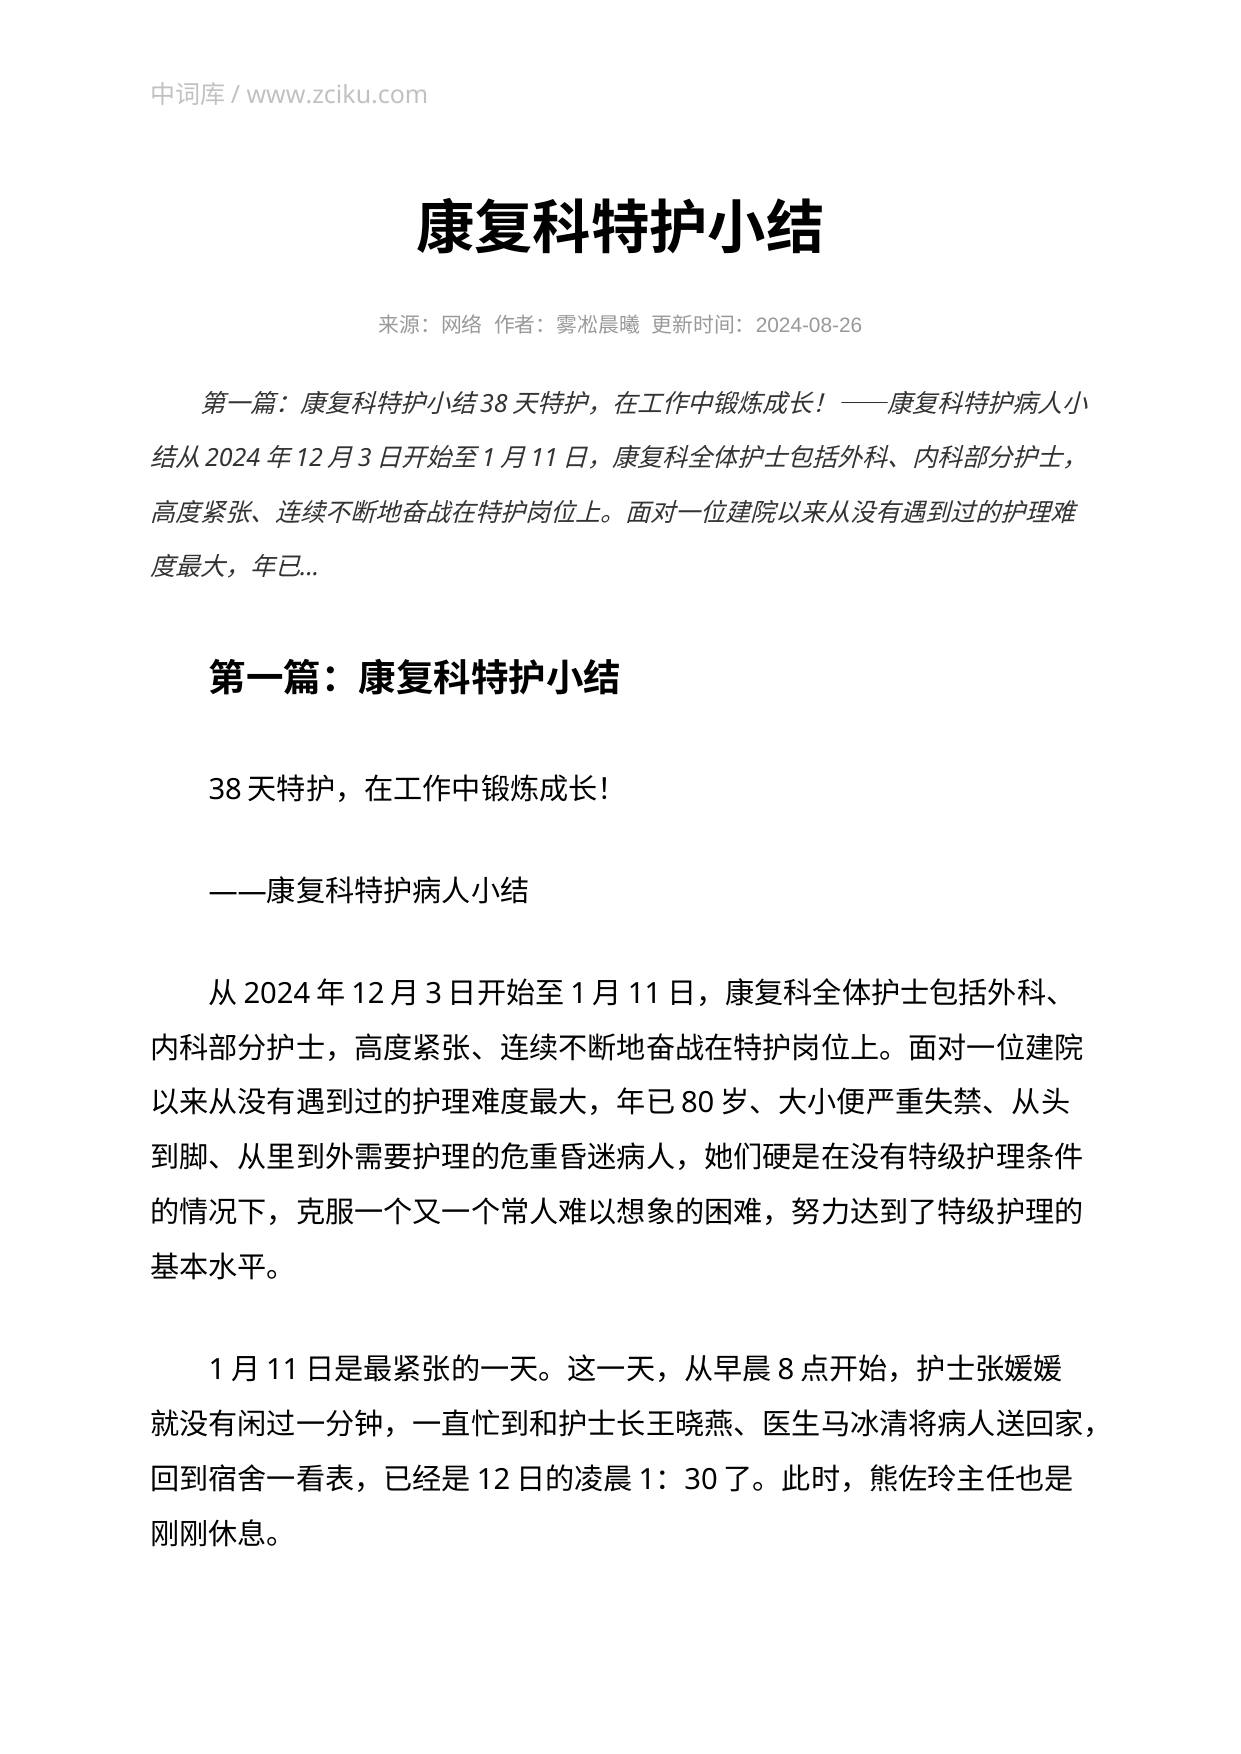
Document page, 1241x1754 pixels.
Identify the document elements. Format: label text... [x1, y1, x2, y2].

text 第一篇：康复科特护小结38天特护，在工作中锻炼成长！——康复科特护病人小结从2024年12月3日开始至1月11日，康复科全体护士包括外科、内科部分护士，高度紧张、连续不断地奋战在特护岗位上。面对一位建院以来从没有遇到过的护理难度最大，年已... [150, 383, 1090, 583]
text 38天特护，在工作中锻炼成长！ [150, 765, 1090, 808]
text 来源：网络 作者：雾凇晨曦 更新时间：2024-08-26 [150, 313, 1090, 337]
text 第一篇：康复科特护小结 [150, 648, 1090, 702]
subtitle 康复科特护小结 [150, 181, 1090, 266]
text 1月11日是最紧张的一天。这一天，从早晨8点开始，护士张媛媛就没有闲过一分钟，一直忙到和护士长王晓燕、医生马冰清将病人送回家，回到宿舍一看表，已经是12日的凌晨1：30了。此时，熊佐玲主任也是刚刚休息。 [150, 1346, 1090, 1553]
text 从2024年12月3日开始至1月11日，康复科全体护士包括外科、内科部分护士，高度紧张、连续不断地奋战在特护岗位上。面对一位建院以来从没有遇到过的护理难度最大，年已80岁、大小便严重失禁、从头到脚、从里到外需要护理的危重昏迷病人，她们硬是在没有特级护理条件的情况下，克服一个又一个常人难以想象的困难，努力达到了特级护理的基本水平。 [150, 969, 1090, 1286]
text ——康复科特护病人小结 [150, 867, 1090, 909]
